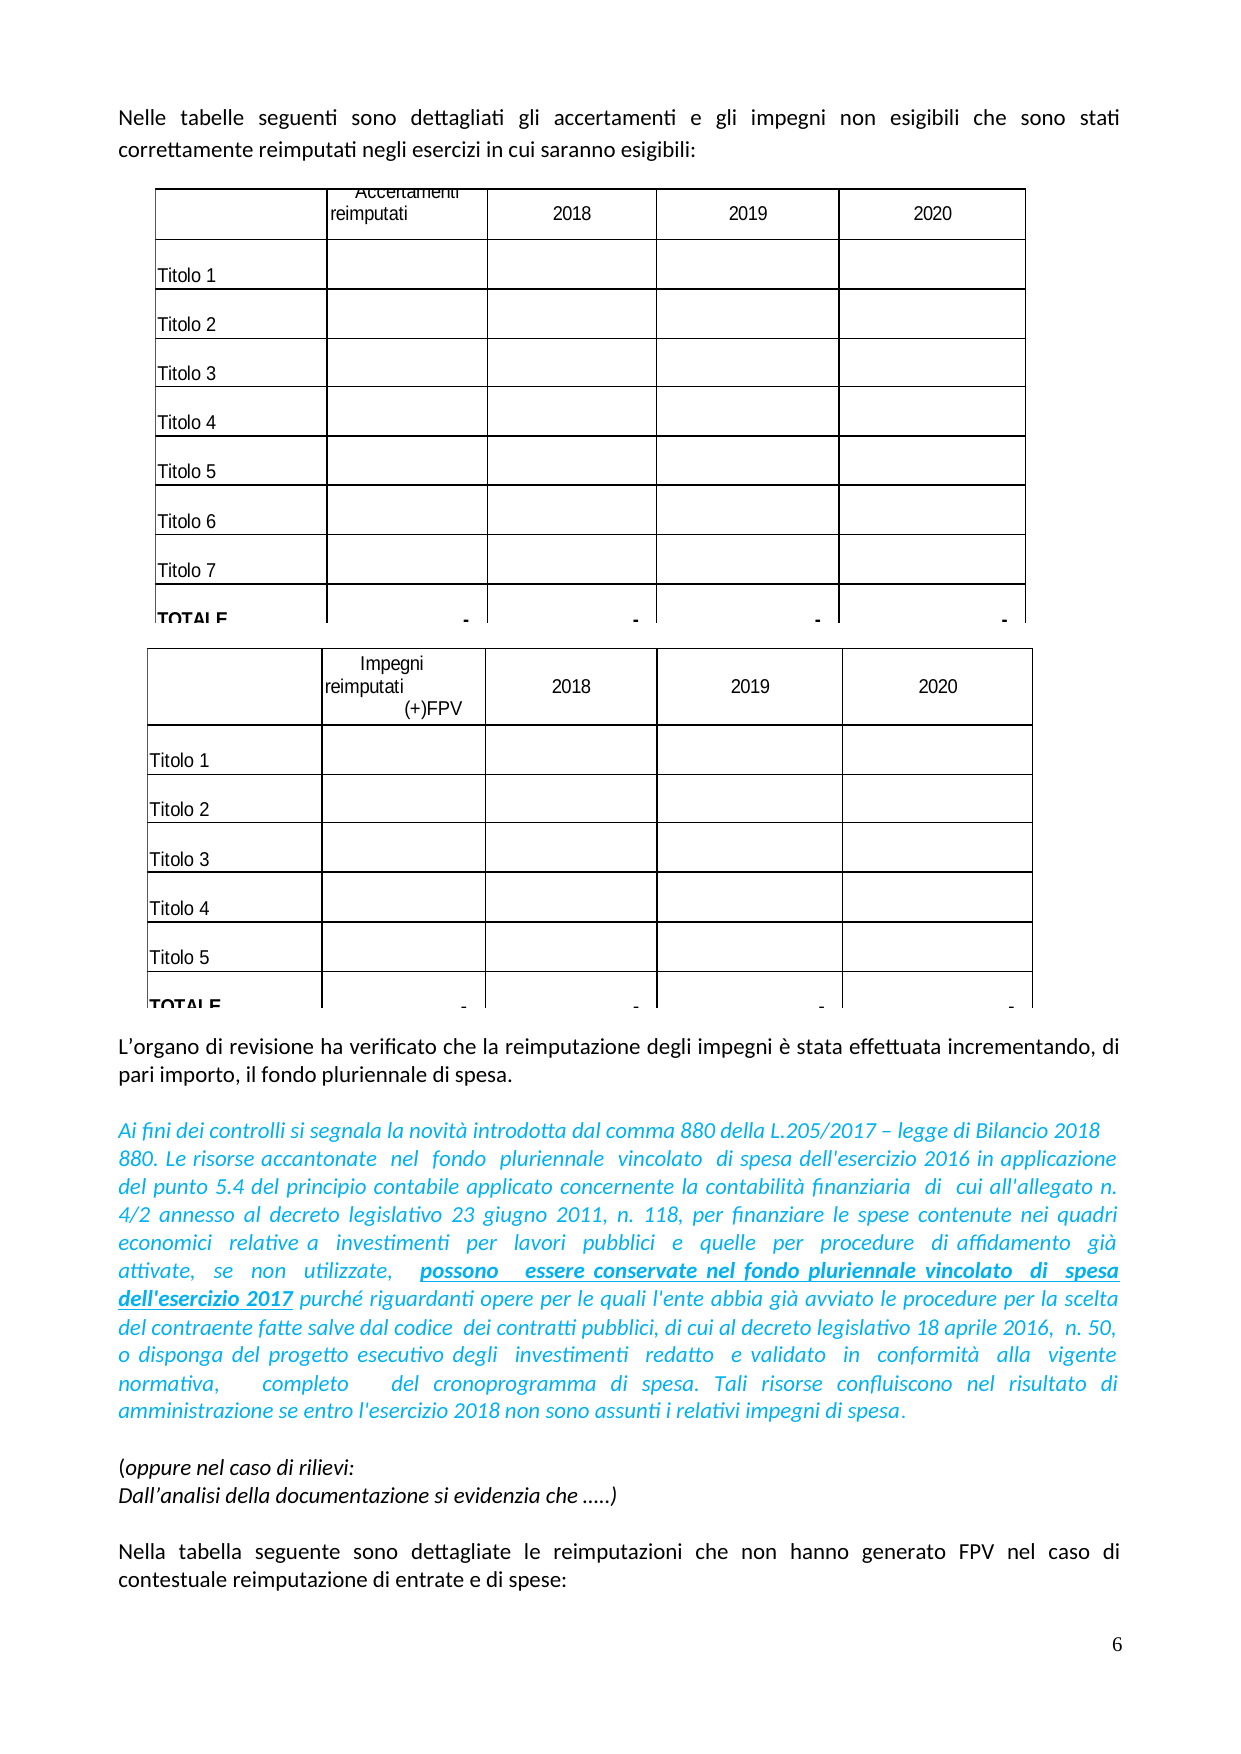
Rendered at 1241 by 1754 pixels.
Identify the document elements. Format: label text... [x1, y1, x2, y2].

text (oppure nel caso di rilievi: [118, 1453, 1122, 1481]
text 880. Le risorse accantonate nel fondo pluriennale vincolato di spesa dell'esercizio 2016 in applicazione del punto 5.4 del principio contabile applicato concernente la contabilità finanziaria di cui all'allegato n. 4/2 annesso al decreto legislativo 23 giugno 2011, n. 118, per finanziare le spese contenute nei quadri economici relative a investimenti per lavori pubblici e quelle per procedure di affidamento già attivate, se non utilizzate, possono essere conservate nel fondo pluriennale vincolato di spesa dell'esercizio 2017 purché riguardanti opere per le quali l'ente abbia già avviato le procedure per la scelta del contraente fatte salve dal codice dei contratti pubblici, di cui al decreto legislativo 18 aprile 2016, n. 50, o disponga del progetto esecutivo degli investimenti redatto e validato in conformità alla vigente normativa, completo del cronoprogramma di spesa. Tali risorse confluiscono nel risultato di amministrazione se entro l'esercizio 2018 non sono assunti i relativi impegni di spesa. [118, 1144, 1122, 1425]
text Nelle tabelle seguenti sono dettagliati gli accertamenti e gli impegni non esigibili che sono stati correttamente reimputati negli esercizi in cui saranno esigibili: [118, 103, 1122, 164]
text L’organo di revisione ha verificato che la reimputazione degli impegni è stata effettuata incrementando, di pari importo, il fondo pluriennale di spesa. [118, 1032, 1122, 1088]
text Nella tabella seguente sono dettagliate le reimputazioni che non hanno generato FPV nel caso di contestuale reimputazione di entrate e di spese: [118, 1537, 1122, 1593]
text Ai fini dei controlli si segnala la novità introdotta dal comma 880 della L.205/2017 – legge di Bilancio 2018 [118, 1116, 1122, 1144]
text Dall’analisi della documentazione si evidenzia che …..) [118, 1481, 1122, 1509]
